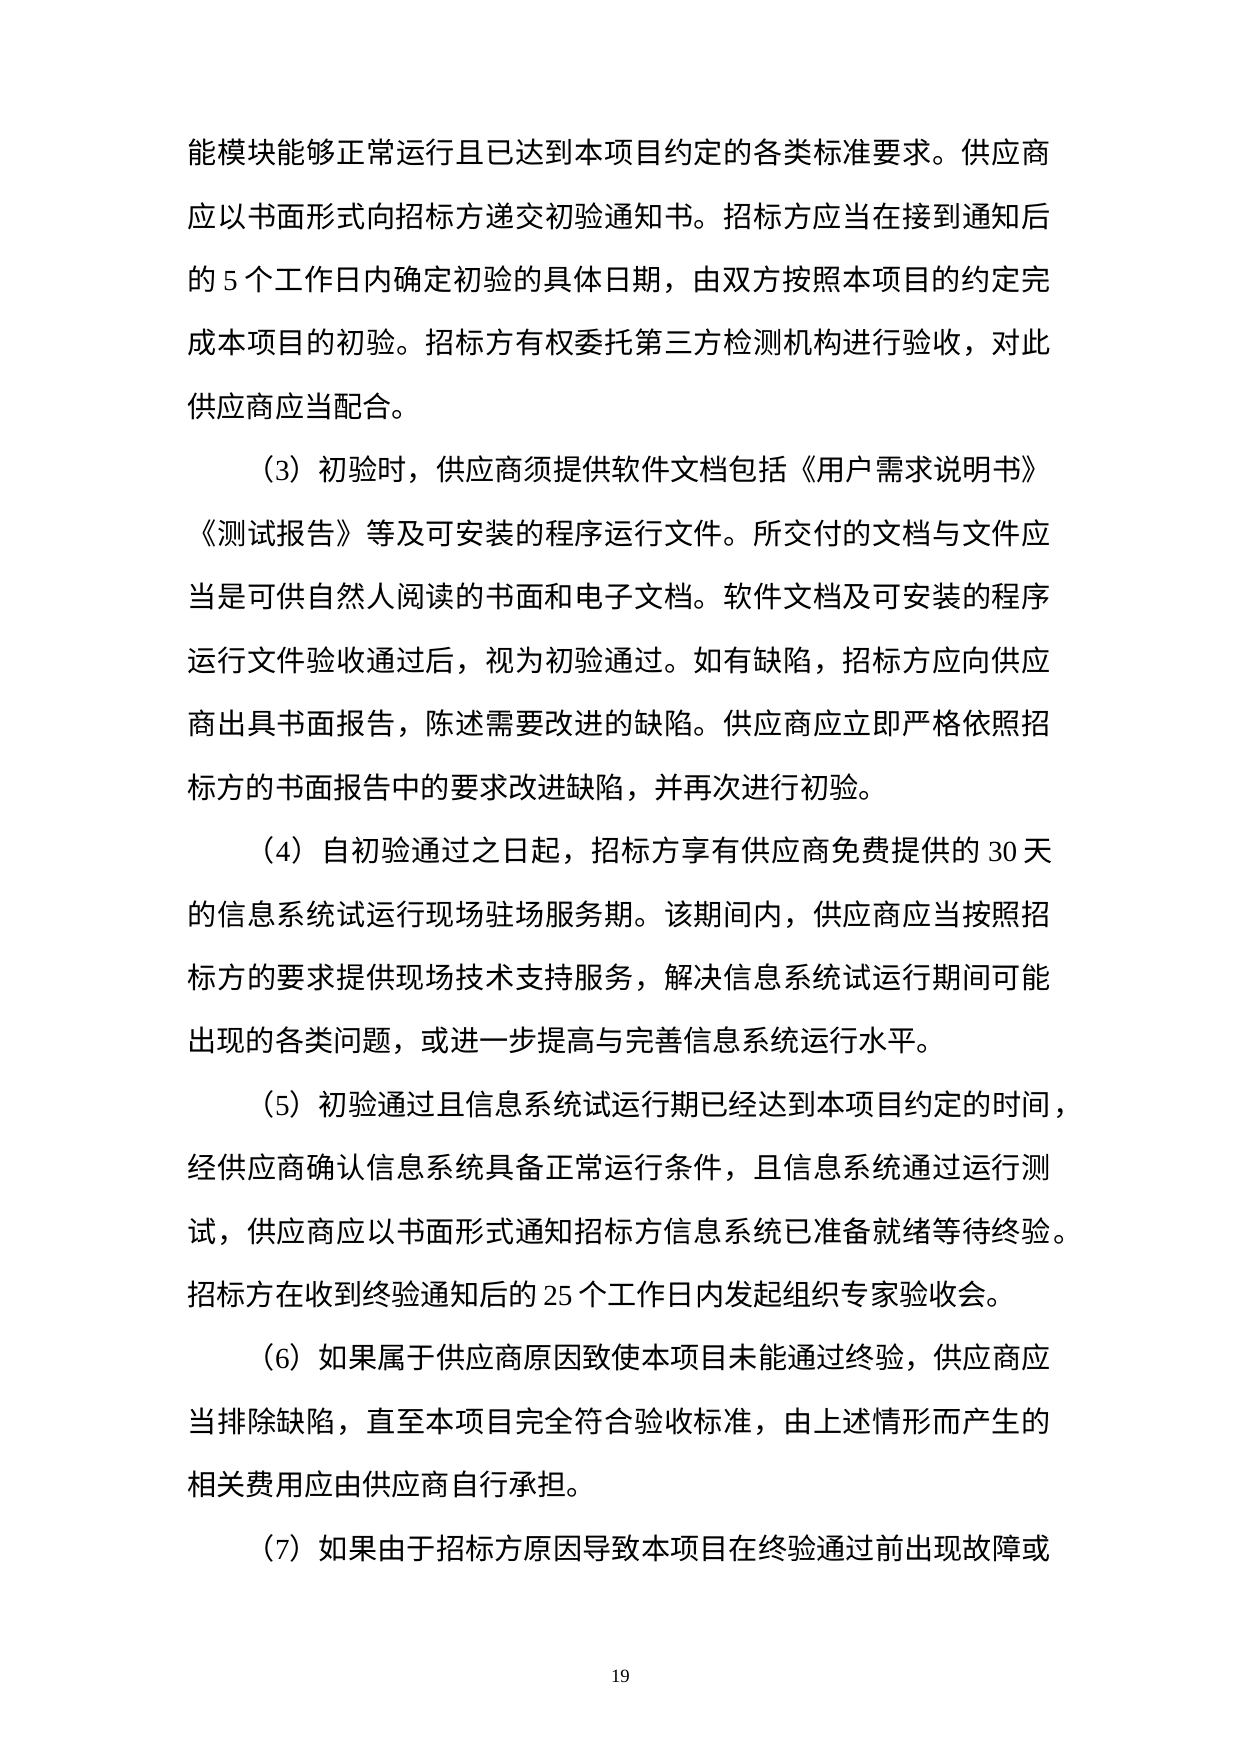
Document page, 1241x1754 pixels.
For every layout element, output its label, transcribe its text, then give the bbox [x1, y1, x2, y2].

text （4）自初验通过之日起，招标方享有供应商免费提供的30天的信息系统试运行现场驻场服务期。该期间内，供应商应当按照招标方的要求提供现场技术支持服务，解决信息系统试运行期间可能出现的各类问题，或进一步提高与完善信息系统运行水平。 [187, 828, 1053, 1060]
text （6）如果属于供应商原因致使本项目未能通过终验，供应商应当排除缺陷，直至本项目完全符合验收标准，由上述情形而产生的相关费用应由供应商自行承担。 [187, 1335, 1053, 1504]
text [187, 1525, 1053, 1568]
text （5）初验通过且信息系统试运行期已经达到本项目约定的时间，经供应商确认信息系统具备正常运行条件，且信息系统通过运行测试，供应商应以书面形式通知招标方信息系统已准备就绪等待终验。招标方在收到终验通知后的25个工作日内发起组织专家验收会。 [187, 1081, 1053, 1314]
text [187, 130, 1053, 426]
text （3）初验时，供应商须提供软件文档包括《用户需求说明书》《测试报告》等及可安装的程序运行文件。所交付的文档与文件应当是可供自然人阅读的书面和电子文档。软件文档及可安装的程序运行文件验收通过后，视为初验通过。如有缺陷，招标方应向供应商出具书面报告，陈述需要改进的缺陷。供应商应立即严格依照招标方的书面报告中的要求改进缺陷，并再次进行初验。 [187, 447, 1053, 806]
